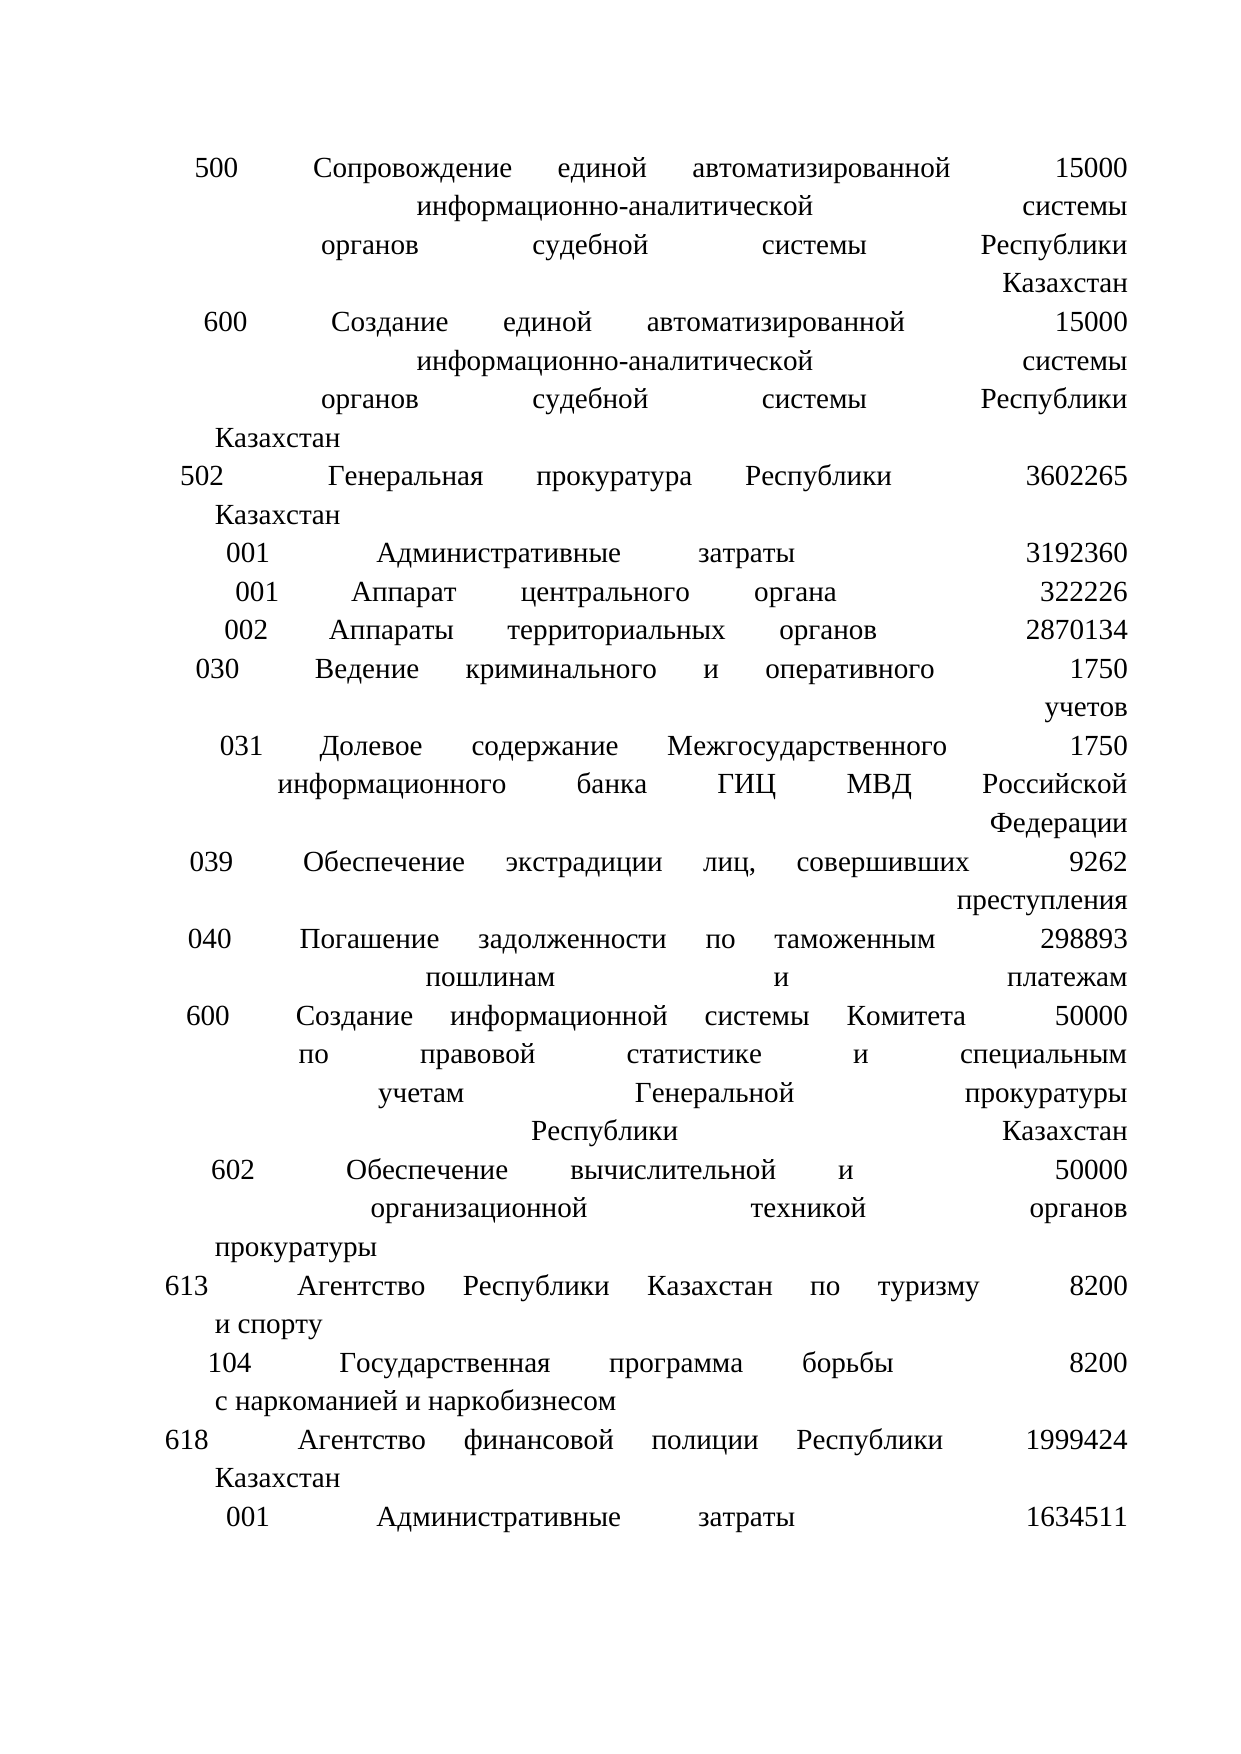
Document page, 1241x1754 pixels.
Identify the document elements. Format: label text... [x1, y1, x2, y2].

text 613 Агентство Республики Казахстан по туризму 8200 и спорту [112, 1268, 1128, 1340]
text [112, 1499, 1128, 1571]
text 618 Агентство финансовой полиции Республики 1999424 Казахстан [112, 1422, 1128, 1494]
text 001 Административные затраты 3192360 001 Аппарат центрального органа 322226 002 Аппараты территориальных органов 2870134 030 Ведение криминального и оперативного 1750 учетов 031 Долевое содержание Межгосударственного 1750 информационного банка ГИЦ МВД Российской Федерации 039 Обеспечение экстрадиции лиц, совершивших 9262 преступления 040 Погашение задолженности по таможенным 298893 пошлинам и платежам 600 Создание информационной системы Комитета 50000 по правовой статистике и специальным учетам Генеральной прокуратуры Республики Казахстан 602 Обеспечение вычислительной и 50000 организационной техникой органов прокуратуры [112, 535, 1128, 1263]
text 502 Генеральная прокуратура Республики 3602265 Казахстан [112, 458, 1128, 530]
text 104 Государственная программа борьбы 8200 с наркоманией и наркобизнесом [112, 1345, 1128, 1417]
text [112, 150, 1128, 453]
